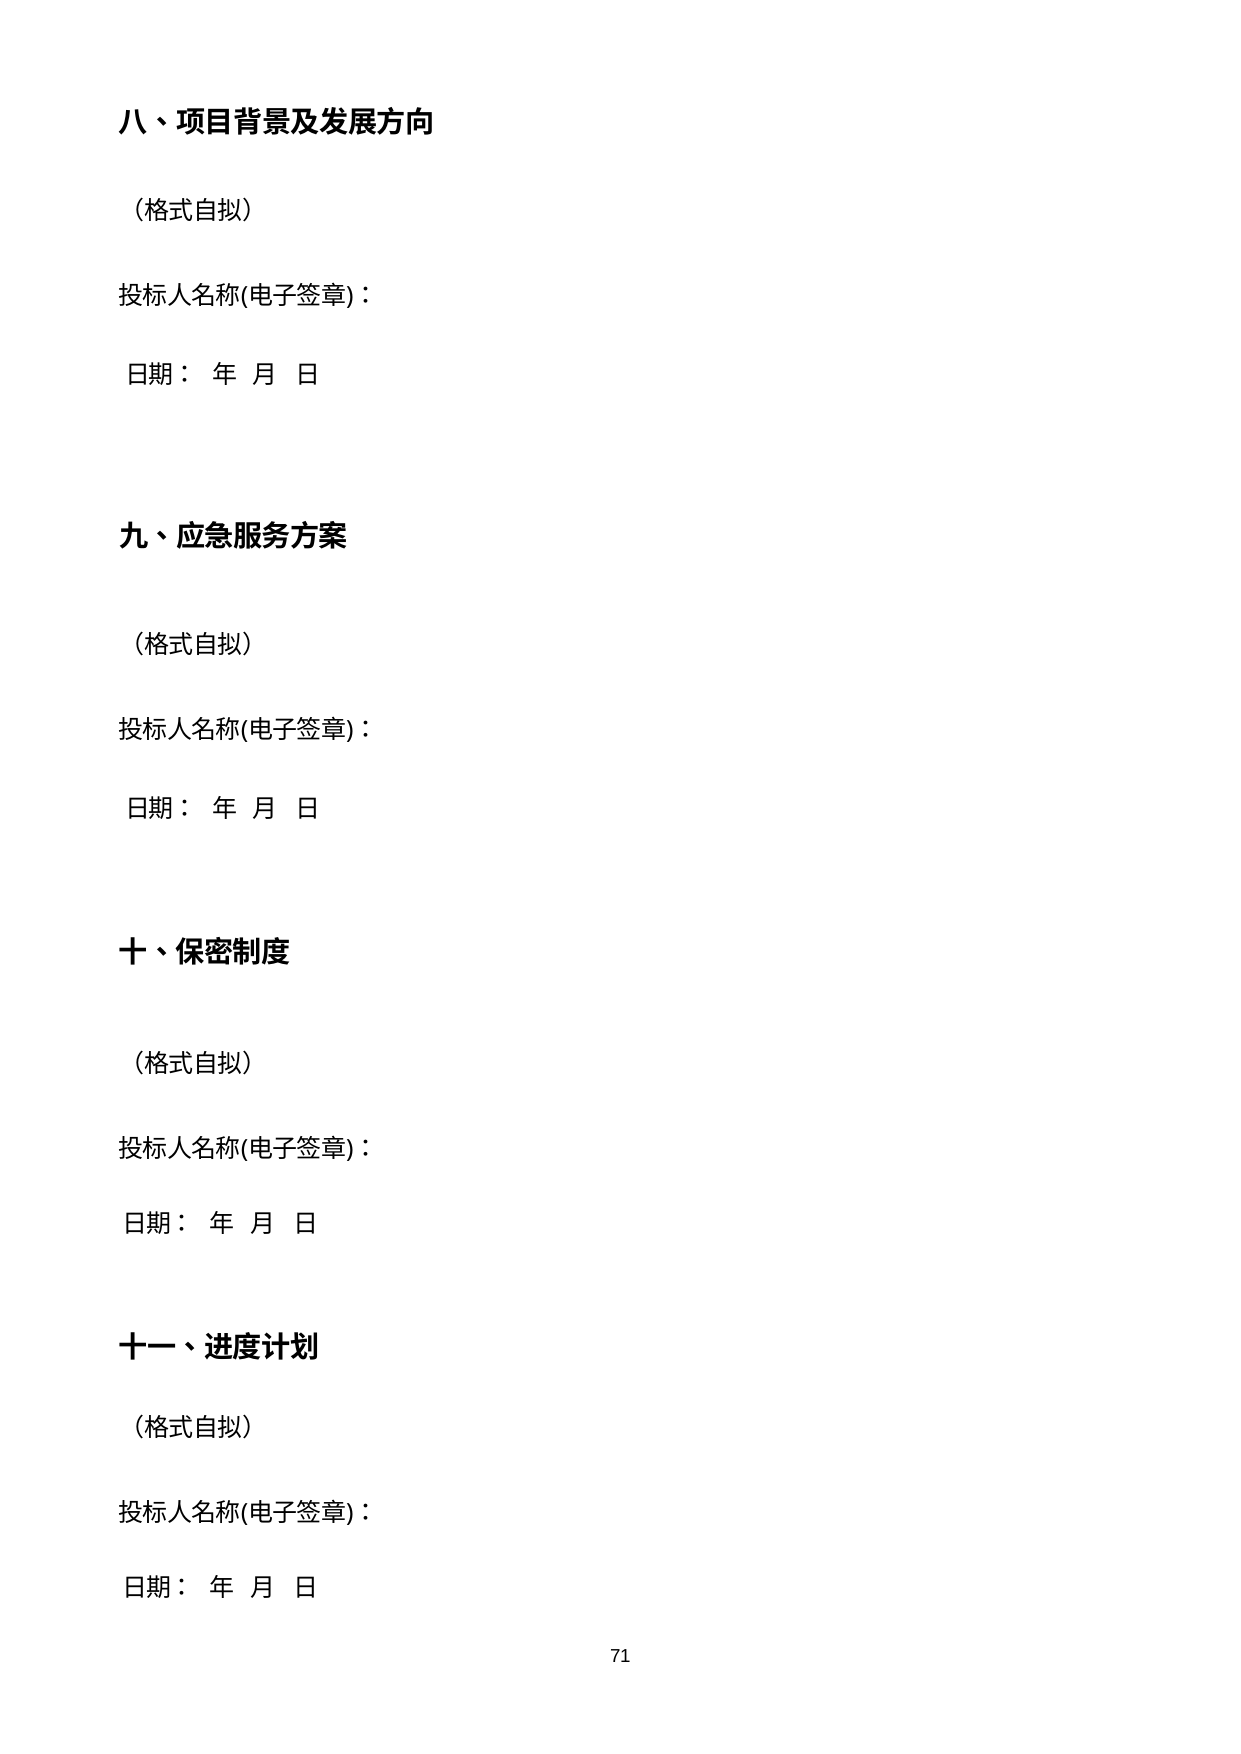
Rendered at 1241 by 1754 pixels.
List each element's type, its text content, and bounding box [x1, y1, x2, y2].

text 日期： 年 月 日 [125, 359, 1054, 390]
text （格式自拟） [119, 1047, 1054, 1078]
text 八、项目背景及发展方向 [119, 103, 1054, 140]
text 十一、进度计划 [118, 1328, 1054, 1364]
text 投标人名称(电子签章)： [118, 1496, 1054, 1527]
text 九、应急服务方案 [119, 517, 1054, 554]
text （格式自拟） [119, 194, 1054, 225]
text 十、保密制度 [118, 933, 1054, 970]
text 日期： 年 月 日 [122, 1207, 1054, 1238]
text 日期： 年 月 日 [122, 1571, 1054, 1602]
text （格式自拟） [119, 1411, 1054, 1442]
text 投标人名称(电子签章)： [118, 280, 1054, 311]
text （格式自拟） [119, 628, 1054, 659]
text 投标人名称(电子签章)： [118, 1133, 1054, 1164]
text 日期： 年 月 日 [125, 793, 1054, 824]
text 投标人名称(电子签章)： [118, 714, 1054, 745]
